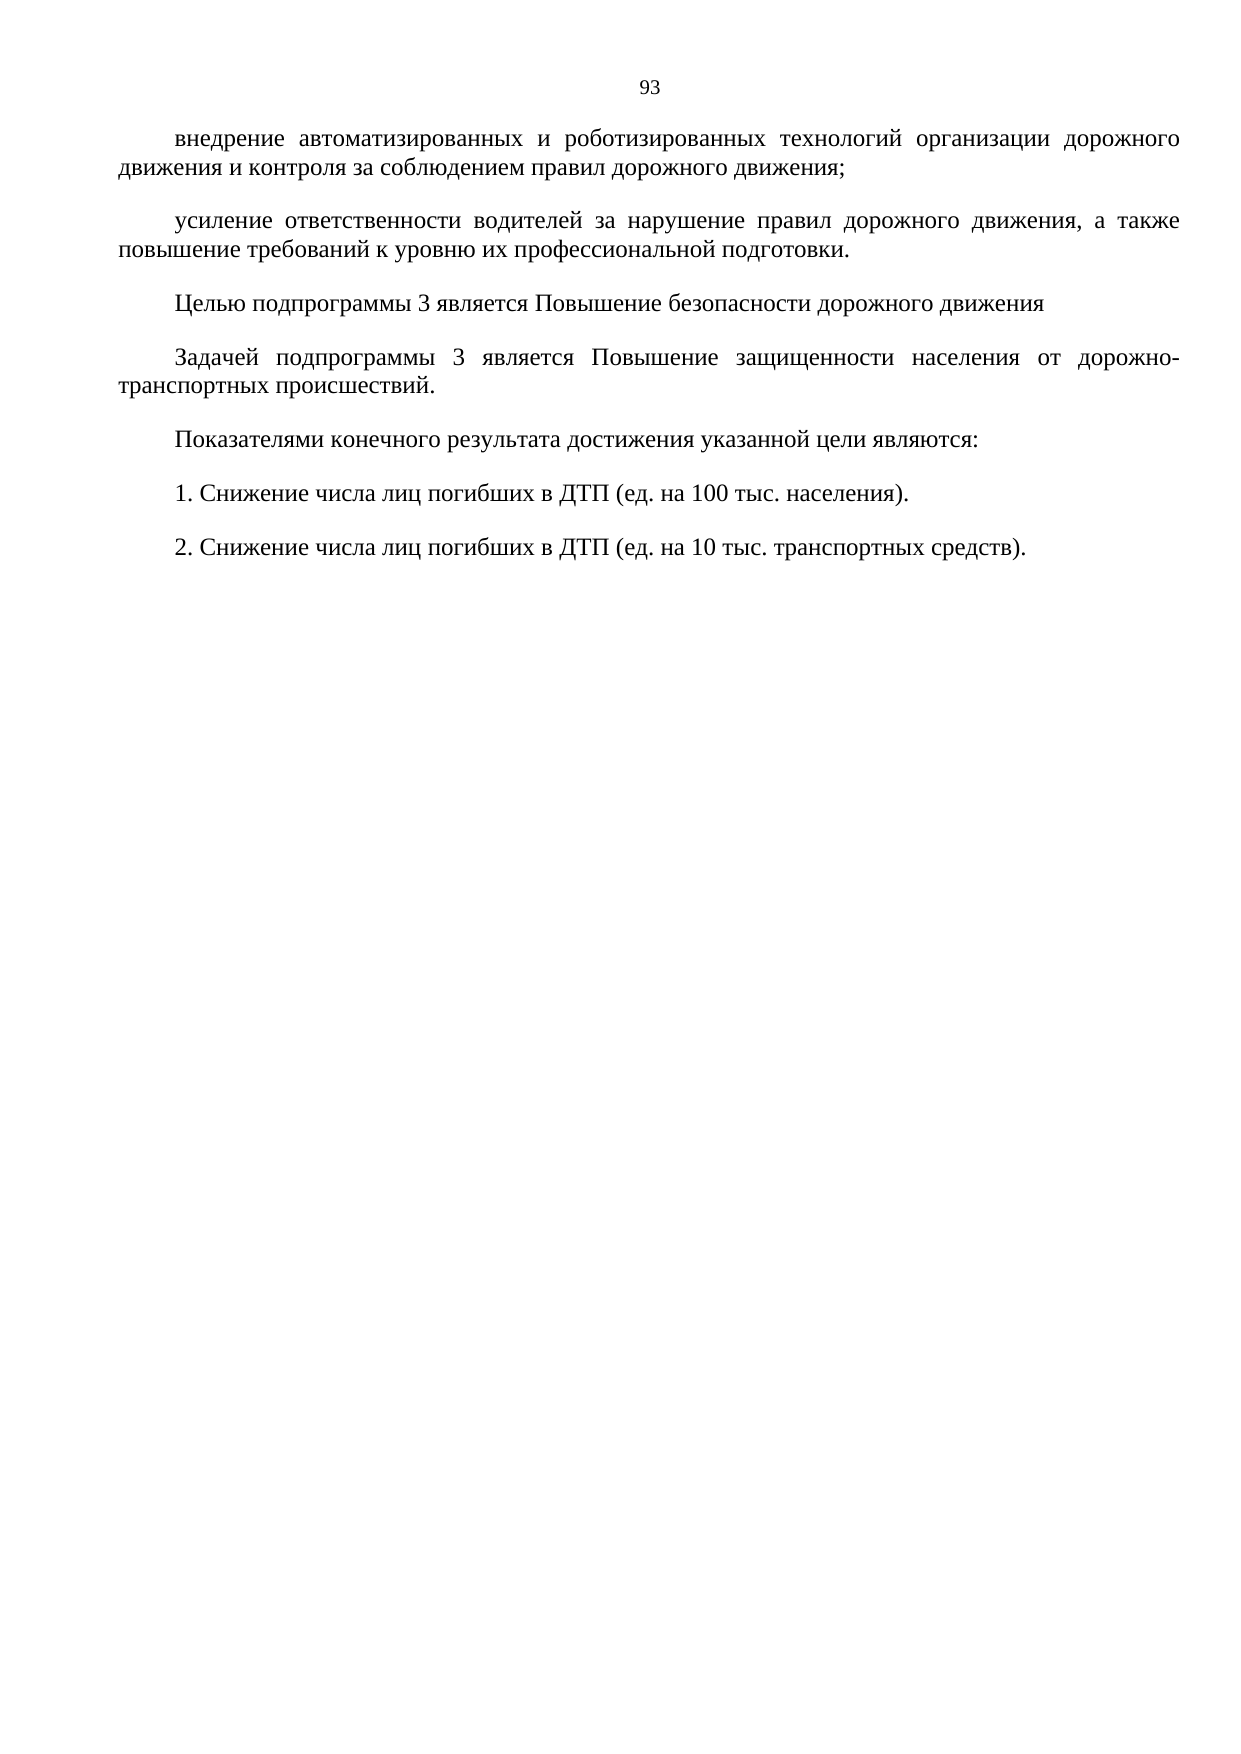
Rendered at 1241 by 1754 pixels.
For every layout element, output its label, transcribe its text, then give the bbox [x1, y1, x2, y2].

text Задачей подпрограммы 3 является Повышение защищенности населения от дорожно-транспортных происшествий. [118, 342, 1181, 399]
text 1. Снижение числа лиц погибших в ДТП (ед. на 100 тыс. населения). [118, 478, 1181, 507]
text Целью подпрограммы 3 является Повышение безопасности дорожного движения [118, 288, 1181, 317]
text 2. Снижение числа лиц погибших в ДТП (ед. на 10 тыс. транспортных средств). [118, 532, 1181, 561]
text усиление ответственности водителей за нарушение правил дорожного движения, а также повышение требований к уровню их профессиональной подготовки. [118, 206, 1181, 263]
text Показателями конечного результата достижения указанной цели являются: [118, 424, 1181, 453]
text внедрение автоматизированных и роботизированных технологий организации дорожного движения и контроля за соблюдением правил дорожного движения; [118, 123, 1181, 181]
